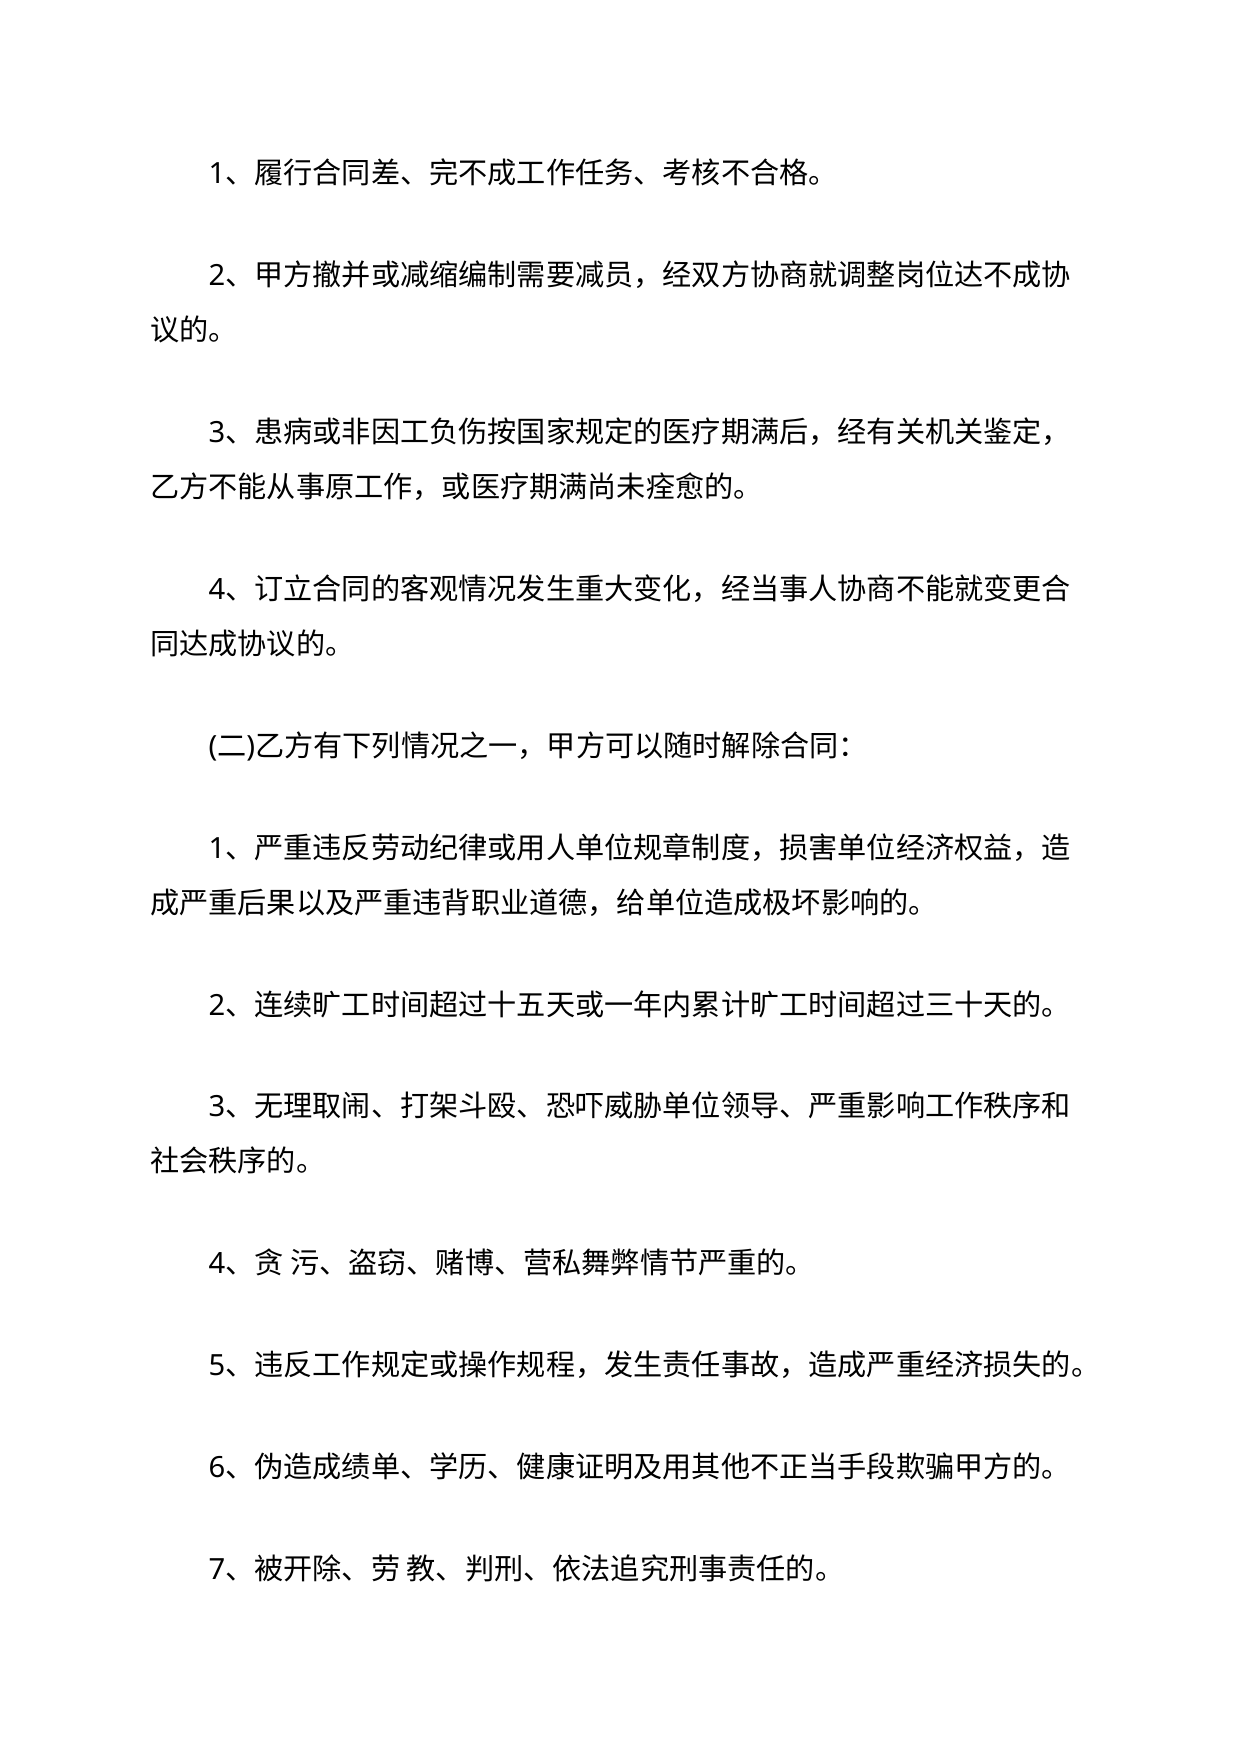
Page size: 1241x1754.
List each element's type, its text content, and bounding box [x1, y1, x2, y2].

text 2、甲方撤并或减缩编制需要减员，经双方协商就调整岗位达不成协议的。 [150, 252, 1090, 349]
text 3、患病或非因工负伤按国家规定的医疗期满后，经有关机关鉴定，乙方不能从事原工作，或医疗期满尚未痊愈的。 [150, 409, 1090, 506]
text 5、违反工作规定或操作规程，发生责任事故，造成严重经济损失的。 [150, 1342, 1090, 1384]
text 1、履行合同差、完不成工作任务、考核不合格。 [150, 150, 1090, 192]
text 6、伪造成绩单、学历、健康证明及用其他不正当手段欺骗甲方的。 [150, 1444, 1090, 1486]
text 7、被开除、劳 教、判刑、依法追究刑事责任的。 [150, 1546, 1090, 1588]
text 1、严重违反劳动纪律或用人单位规章制度，损害单位经济权益，造成严重后果以及严重违背职业道德，给单位造成极坏影响的。 [150, 824, 1090, 922]
text 4、订立合同的客观情况发生重大变化，经当事人协商不能就变更合同达成协议的。 [150, 566, 1090, 663]
text 4、贪 污、盗窃、赌博、营私舞弊情节严重的。 [150, 1240, 1090, 1282]
text 3、无理取闹、打架斗殴、恐吓威胁单位领导、严重影响工作秩序和社会秩序的。 [150, 1083, 1090, 1180]
text 2、连续旷工时间超过十五天或一年内累计旷工时间超过三十天的。 [150, 981, 1090, 1023]
text (二)乙方有下列情况之一，甲方可以随时解除合同： [150, 722, 1090, 765]
